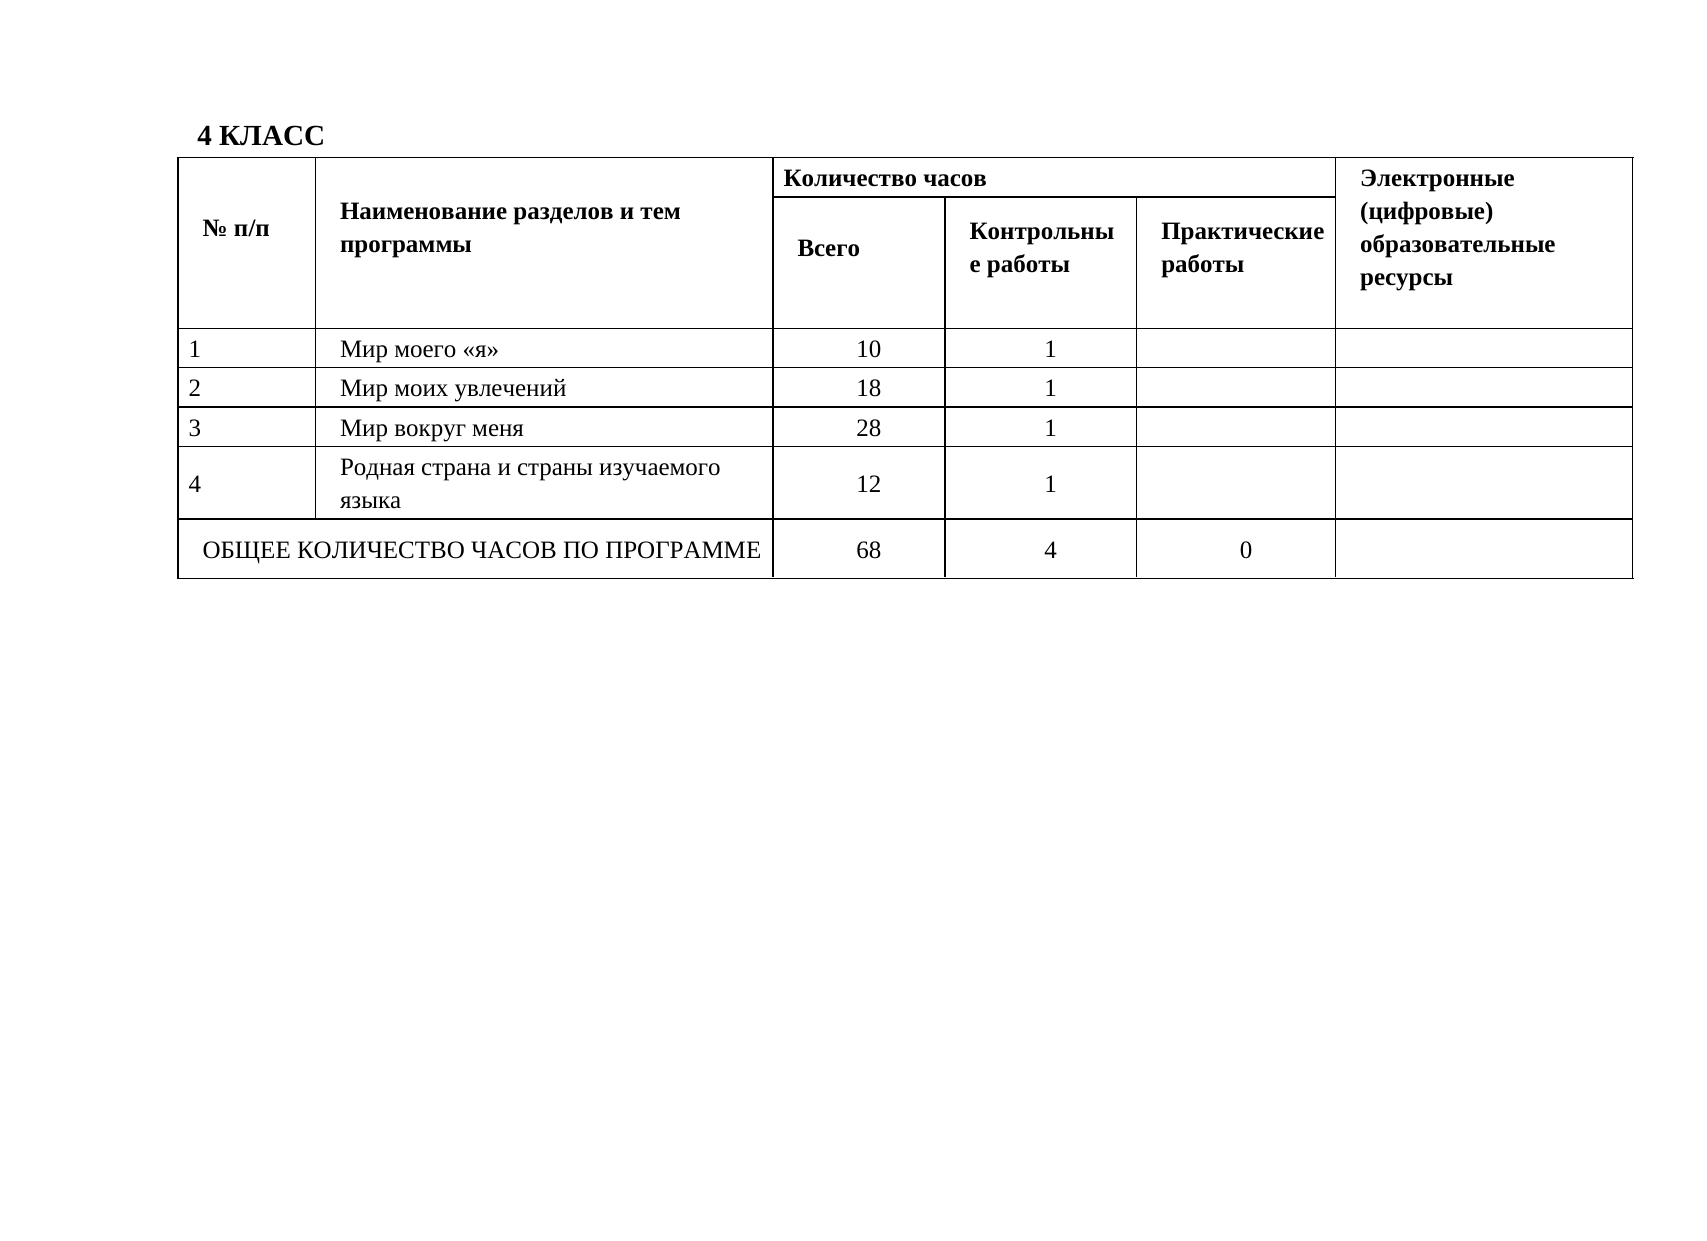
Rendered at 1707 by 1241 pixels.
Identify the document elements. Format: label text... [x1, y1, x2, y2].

table_cell Мир моих увлечений [316, 368, 772, 406]
table_cell 1 [946, 368, 1136, 406]
table_cell [1336, 329, 1632, 367]
table_cell 1 [946, 329, 1136, 367]
table_header Количество часов [774, 158, 1335, 196]
table_cell [1336, 408, 1632, 446]
table_cell Контрольные работы [946, 198, 1136, 327]
table_cell 12 [774, 447, 944, 518]
table_cell Мир моего «я» [316, 329, 772, 367]
table_header Наименование разделов и тем программы [316, 158, 772, 327]
table_cell 1 [946, 408, 1136, 446]
text 4 КЛАСС [190, 118, 1618, 152]
table_cell Всего [774, 198, 944, 327]
table_cell [1137, 447, 1335, 518]
table_cell 1 [179, 329, 315, 367]
table_cell 1 [946, 447, 1136, 518]
table_cell 4 [946, 520, 1136, 577]
table_cell [1137, 329, 1335, 367]
table_cell 3 [179, 408, 315, 446]
table_cell [1336, 447, 1632, 518]
table_cell 2 [179, 368, 315, 406]
table_cell 28 [774, 408, 944, 446]
table_header № п/п [179, 158, 315, 327]
table_cell 18 [774, 368, 944, 406]
table_cell Родная страна и страны изучаемого языка [316, 447, 772, 518]
table_cell Мир вокруг меня [316, 408, 772, 446]
table_cell ОБЩЕЕ КОЛИЧЕСТВО ЧАСОВ ПО ПРОГРАММЕ [179, 520, 772, 577]
table_cell [1137, 368, 1335, 406]
table_cell 10 [774, 329, 944, 367]
table_cell 68 [774, 520, 944, 577]
table_cell 0 [1137, 520, 1335, 577]
table_cell 4 [179, 447, 315, 518]
table_cell [1336, 520, 1632, 577]
table_header Электронные (цифровые) образовательные ресурсы [1336, 158, 1632, 327]
table_cell Практические работы [1137, 198, 1335, 327]
table_cell [1336, 368, 1632, 406]
table_cell [1137, 408, 1335, 446]
